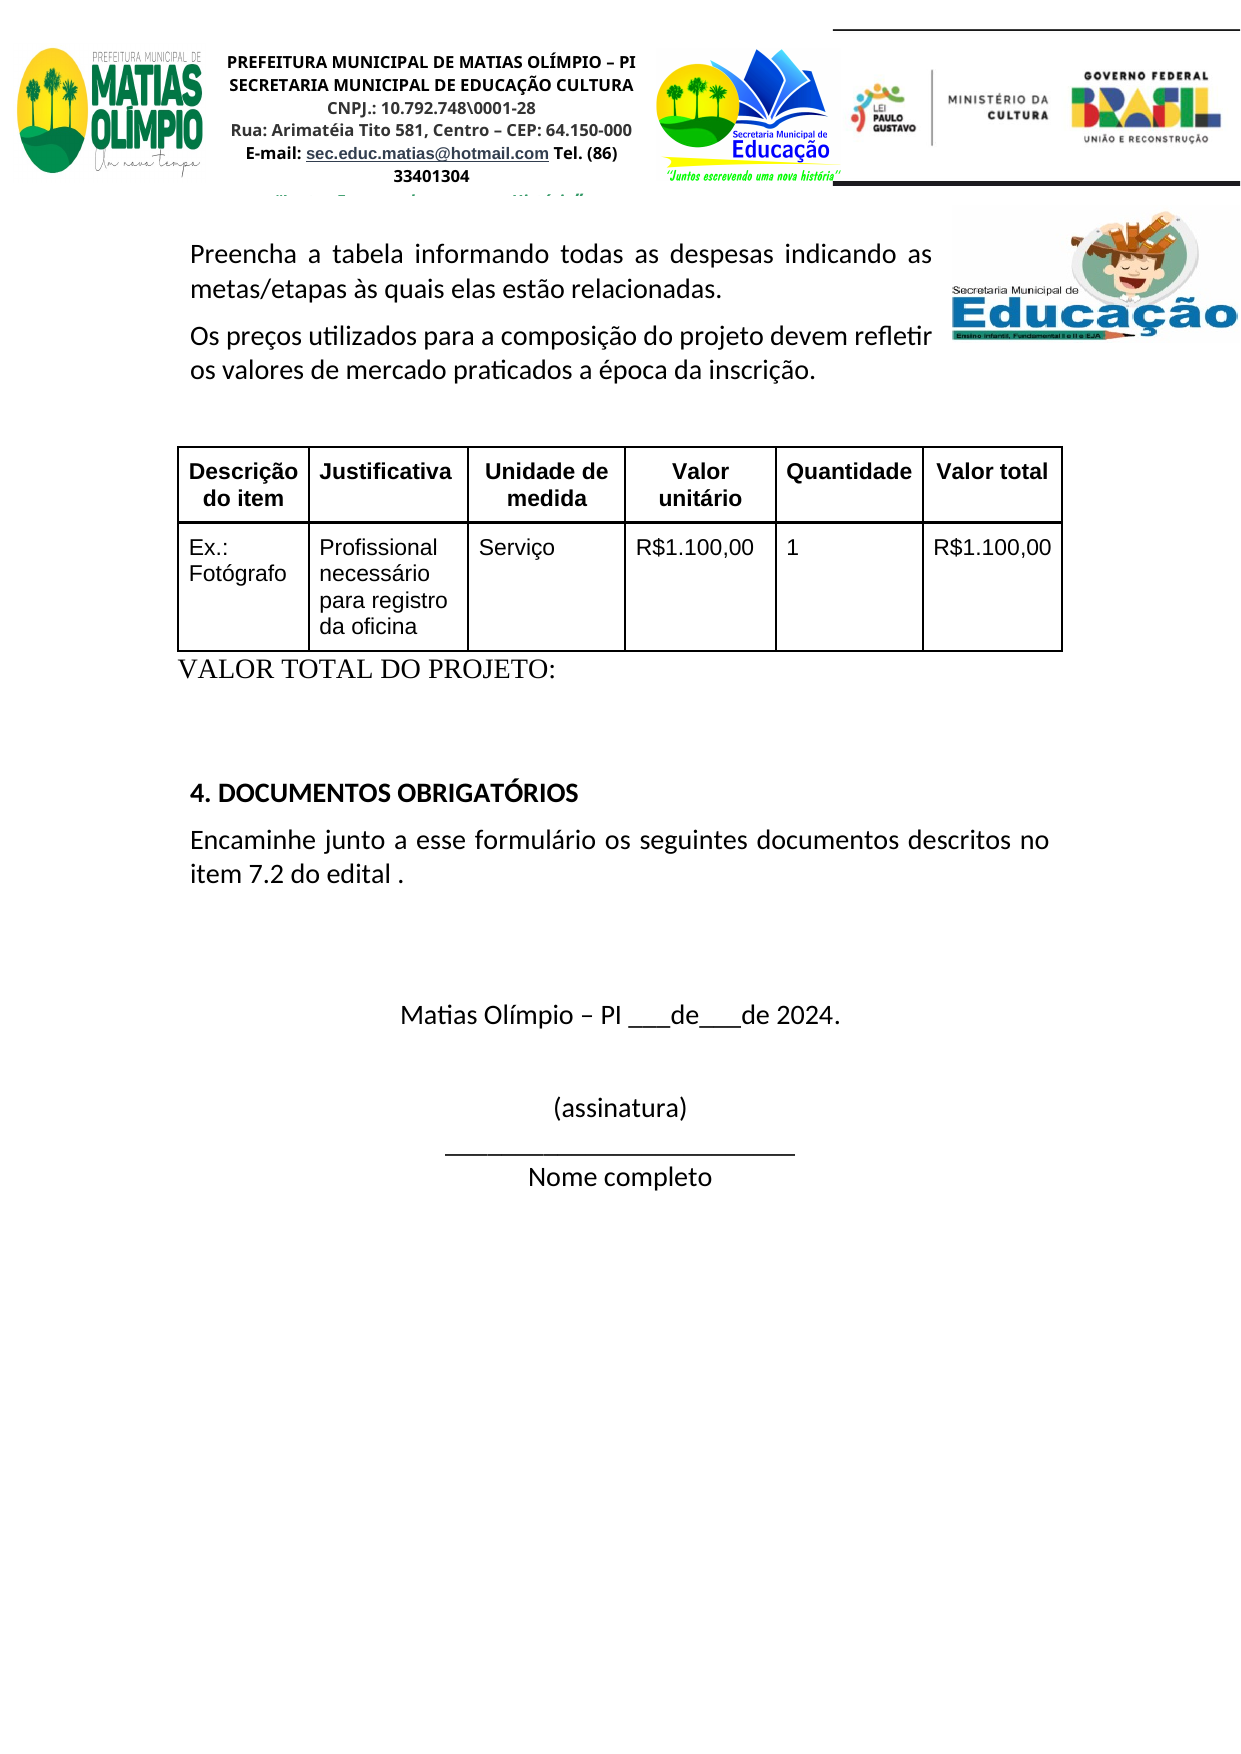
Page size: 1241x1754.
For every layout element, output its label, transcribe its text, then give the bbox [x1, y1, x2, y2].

picture [656, 29, 1241, 186]
table_header Unidade de medida [469, 448, 624, 521]
text Nome completo [190, 1159, 1051, 1194]
text Os preços utilizados para a composição do projeto devem refletir os valores de mercado praticados a época da inscrição. [190, 318, 1051, 386]
table_header Quantidade [777, 448, 922, 521]
table_header Valor unitário [626, 448, 775, 521]
text Preencha a tabela informando todas as despesas indicando as metas/etapas às quais elas estão relacionadas. [190, 236, 952, 305]
table_cell Profissional necessário para registro da oficina [310, 524, 467, 650]
text 4. DOCUMENTOS OBRIGATÓRIOS [190, 775, 1051, 809]
table_header Descrição do item [179, 448, 308, 521]
text (assinatura) [190, 1091, 1051, 1125]
text Encaminhe junto a esse formulário os seguintes documentos descritos no item 7.2 do edital . [190, 822, 1051, 891]
text _________________________ [190, 1125, 1051, 1159]
table_cell R$1.100,00 [924, 524, 1061, 650]
text VALOR TOTAL DO PROJETO: [177, 652, 1063, 684]
table_cell Ex.: Fotógrafo [179, 524, 308, 650]
table_cell 1 [777, 524, 922, 650]
table_header Valor total [924, 448, 1061, 521]
text Matias Olímpio – PI ___de___de 2024. [190, 997, 1051, 1031]
picture [952, 205, 1240, 343]
table_cell Serviço [469, 524, 624, 650]
table_header Justificativa [310, 448, 467, 521]
table_cell R$1.100,00 [626, 524, 775, 650]
picture [12, 43, 207, 183]
